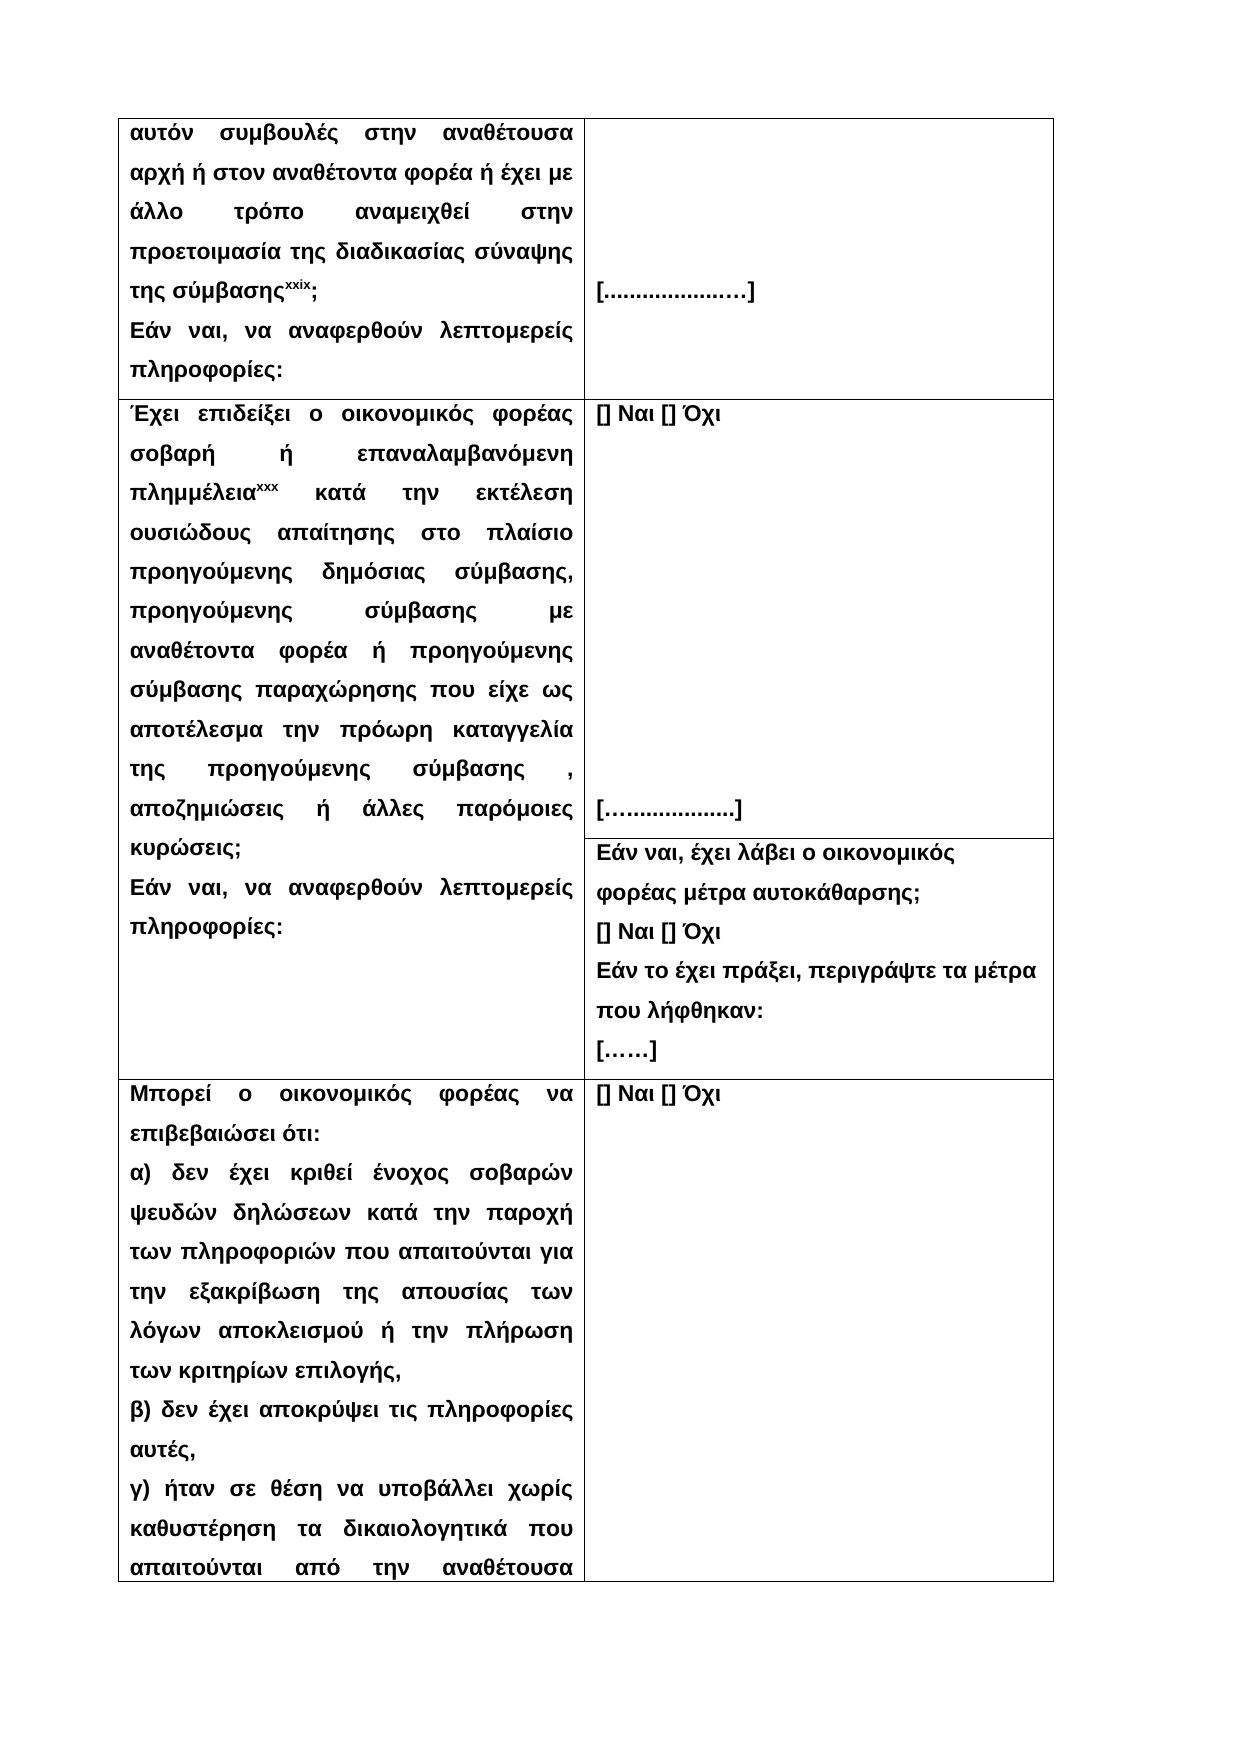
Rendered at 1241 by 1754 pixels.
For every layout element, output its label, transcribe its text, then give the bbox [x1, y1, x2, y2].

table_cell Έχει επιδείξει ο οικονομικός φορέας σοβαρή ή επαναλαμβανόμενη πλημμέλεια κατά την εκτέλεση ουσιώδους απαίτησης στο πλαίσιο προηγούμενης δημόσιας σύμβασης, προηγούμενης σύμβασης με αναθέτοντα φορέα ή προηγούμενης σύμβασης παραχώρησης που είχε ως αποτέλεσμα την πρόωρη καταγγελία της προηγούμενης σύμβασης , αποζημιώσεις ή άλλες παρόμοιες κυρώσεις; Εάν ναι, να αναφερθούν λεπτομερείς πληροφορίες: [119, 400, 584, 1079]
table_cell [] Ναι [] Όχι [585, 1080, 1053, 1581]
table_cell [] Ναι [] Όχι [….................] [585, 400, 1053, 838]
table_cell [119, 1080, 584, 1581]
table_cell Εάν ναι, έχει λάβει ο οικονομικός φορέας μέτρα αυτοκάθαρσης; [] Ναι [] Όχι Εάν το έχει πράξει, περιγράψτε τα μέτρα που λήφθηκαν: [……] [585, 839, 1053, 1079]
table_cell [119, 119, 584, 399]
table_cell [585, 119, 1053, 399]
